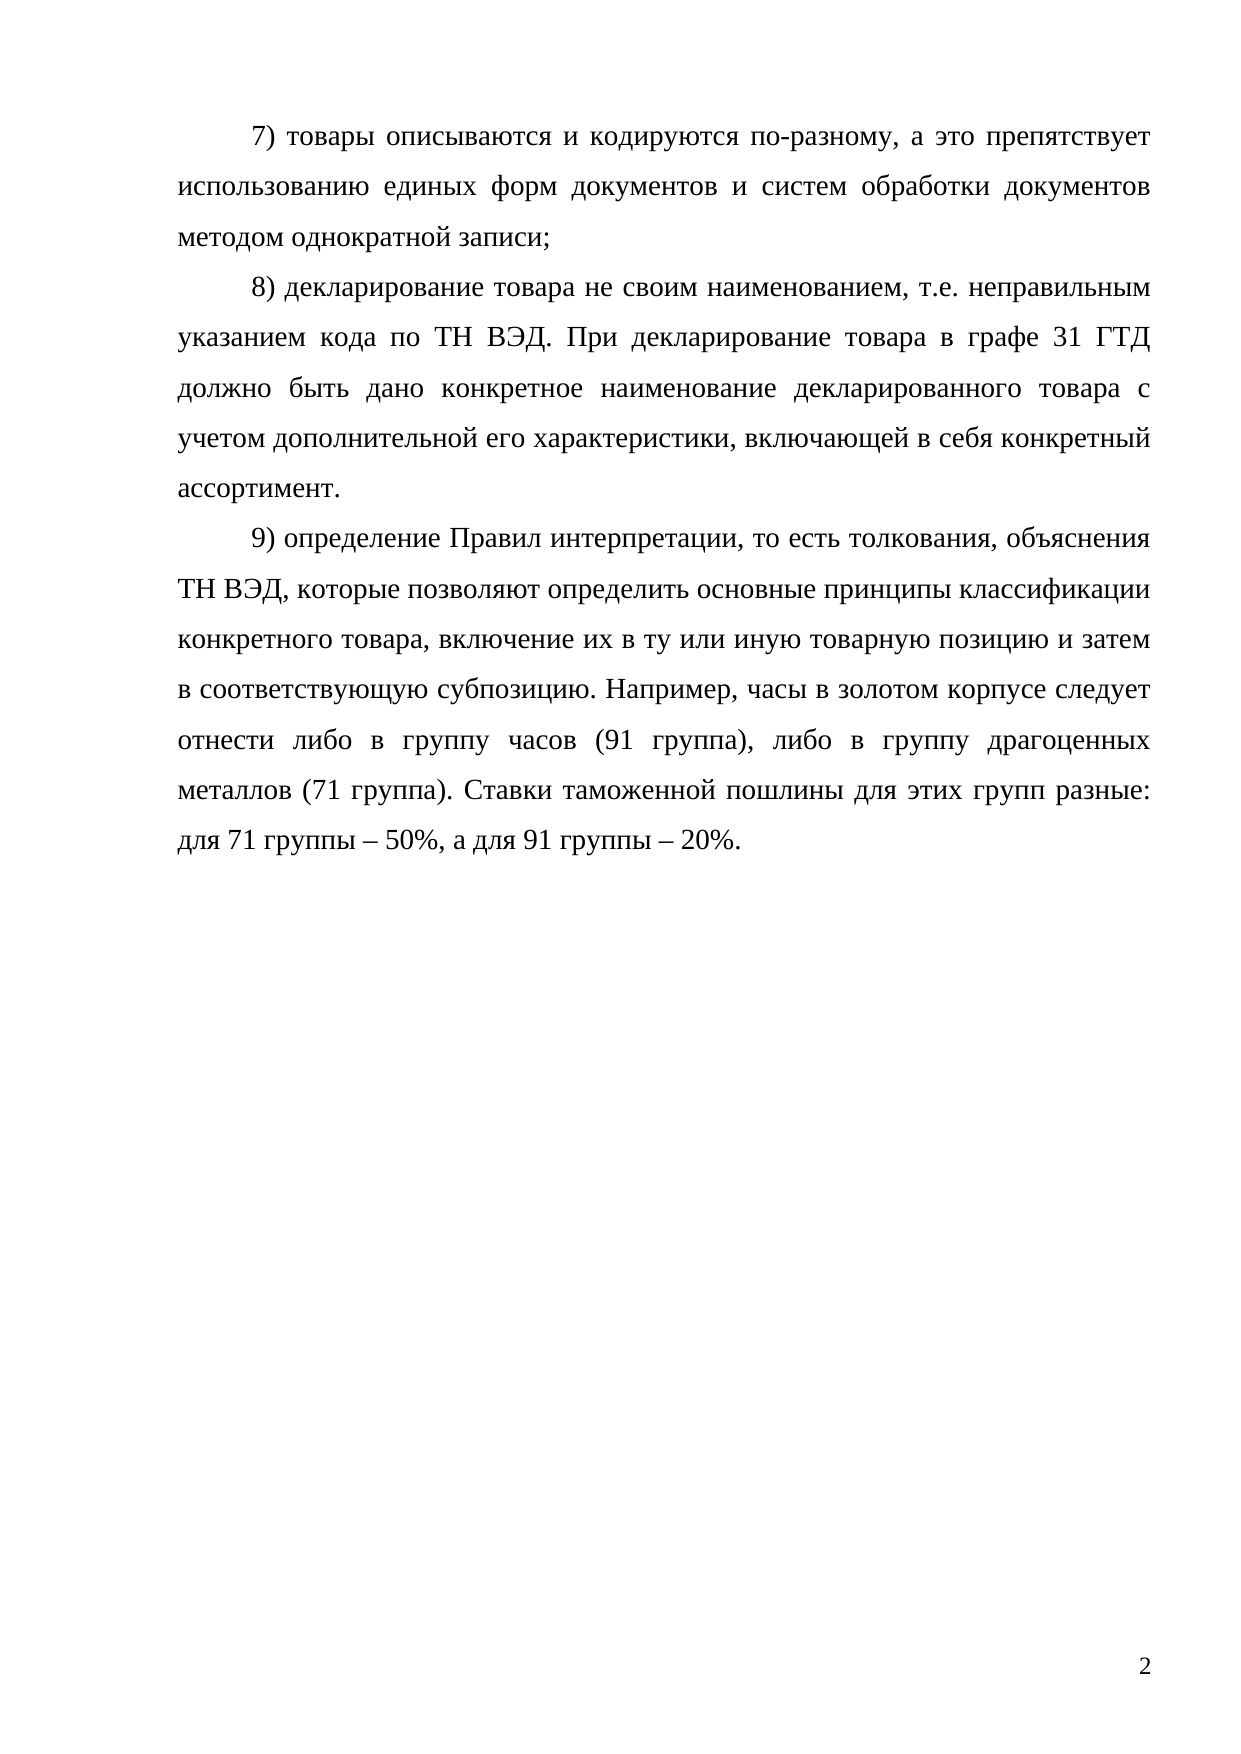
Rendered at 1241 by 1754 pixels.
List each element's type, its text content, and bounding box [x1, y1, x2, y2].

text 8) декларирование товара не своим наименованием, т.е. неправильным указанием кода по ТН ВЭД. При декларирование товара в графе 31 ГТД должно быть дано конкретное наименование декларированного товара с учетом дополнительной его характеристики, включающей в себя конкретный ассортимент. [177, 269, 1152, 504]
text 9) определение Правил интерпретации, то есть толкования, объяснения ТН ВЭД, которые позволяют определить основные принципы классификации конкретного товара, включение их в ту или иную товарную позицию и затем в соответствующую субпозицию. Например, часы в золотом корпусе следует отнести либо в группу часов (91 группа), либо в группу драгоценных металлов (71 группа). Ставки таможенной пошлины для этих групп разные: для 71 группы – 50%, а для 91 группы – 20%. [177, 521, 1152, 856]
text 7) товары описываются и кодируются по-разному, а это препятствует использованию единых форм документов и систем обработки документов методом однократной записи; [177, 118, 1152, 252]
